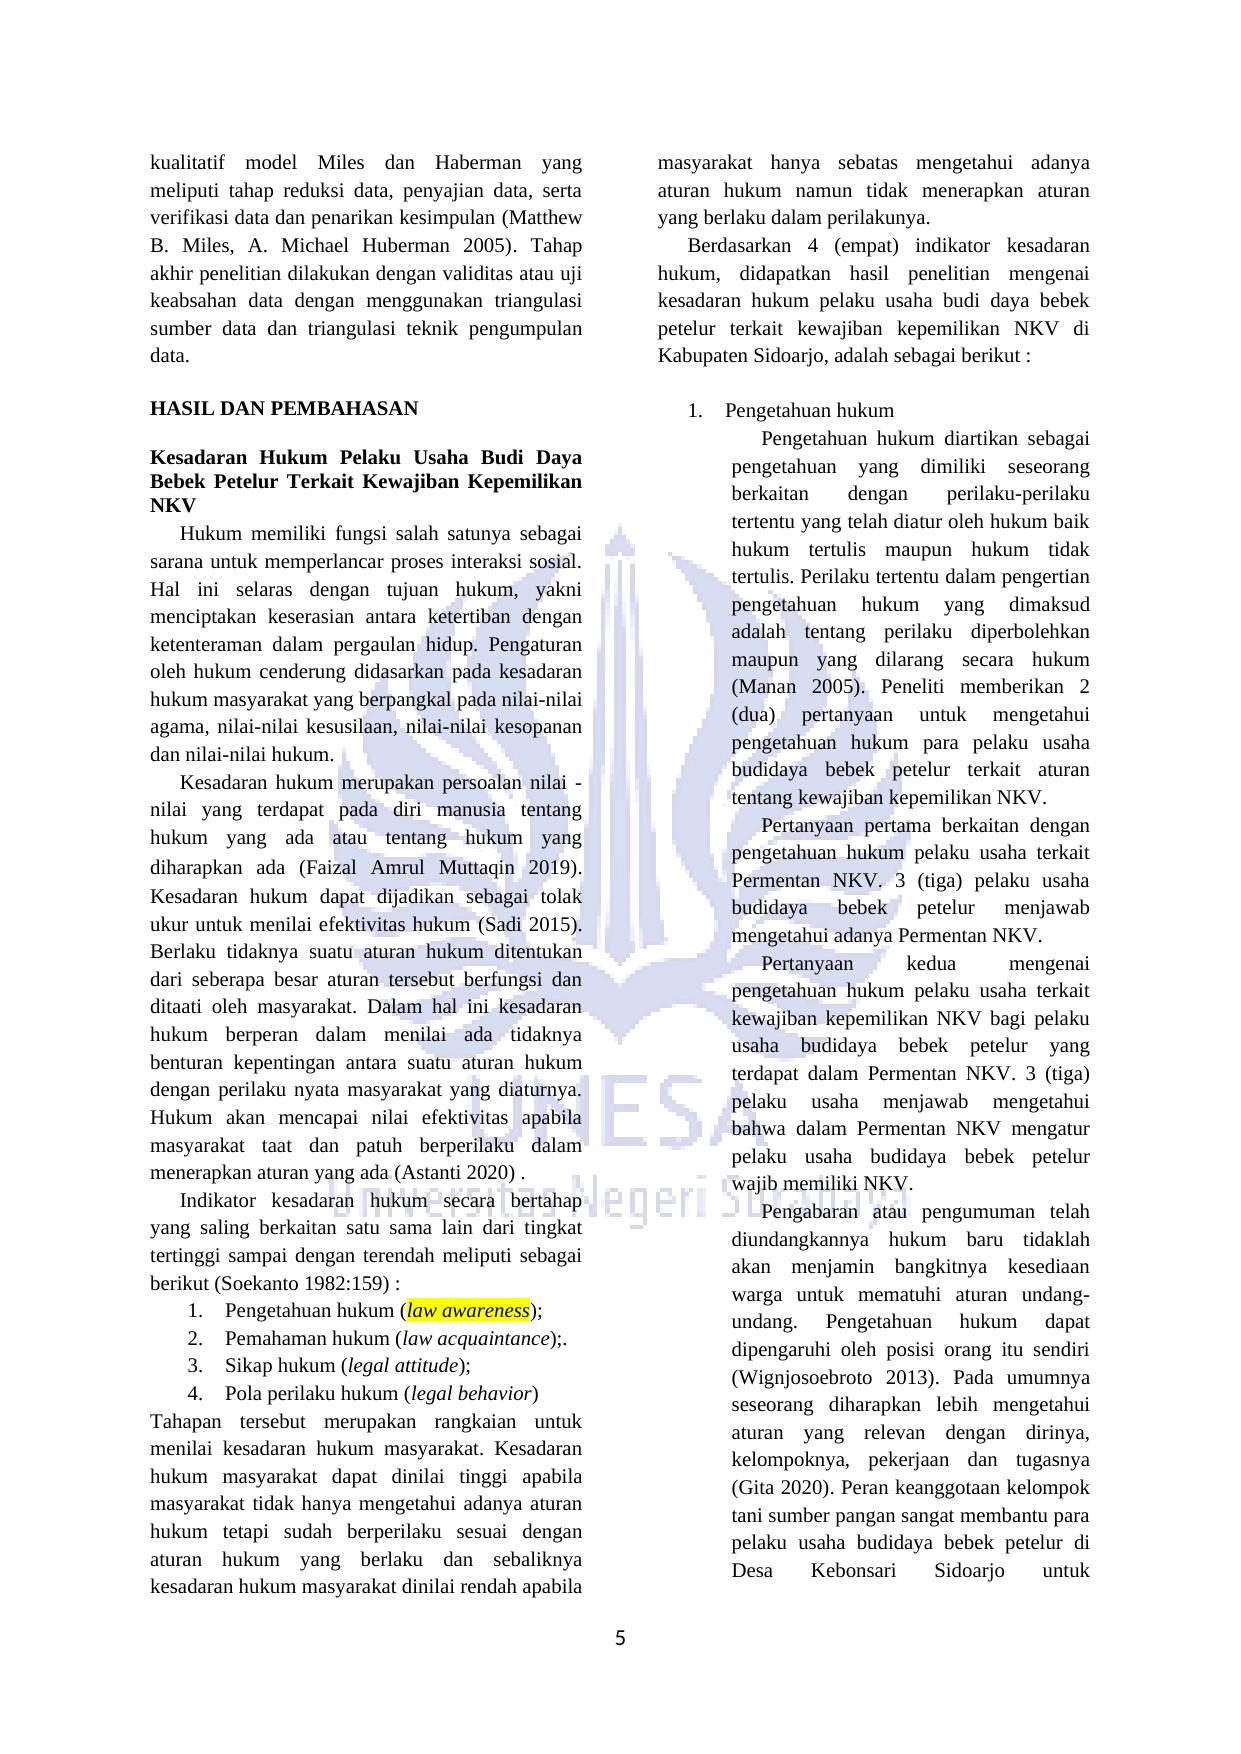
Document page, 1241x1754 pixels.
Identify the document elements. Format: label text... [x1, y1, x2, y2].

text HASIL DAN PEMBAHASAN [150, 396, 583, 420]
list Pertanyaan pertama berkaitan dengan pengetahuan hukum pelaku usaha terkait Permentan NKV. 3 (tiga) pelaku usaha budidaya bebek petelur menjawab mengetahui adanya Permentan NKV. [731, 812, 1090, 947]
text Tahapan tersebut merupakan rangkaian untuk menilai kesadaran hukum masyarakat. Kesadaran hukum masyarakat dapat dinilai tinggi apabila masyarakat tidak hanya mengetahui adanya aturan hukum tetapi sudah berperilaku sesuai dengan aturan hukum yang berlaku dan sebaliknya kesadaran hukum masyarakat dinilai rendah apabila masyarakat hanya sebatas mengetahui adanya aturan hukum namun tidak menerapkan aturan yang berlaku dalam perilakunya. [658, 150, 1090, 229]
list Pemahaman hukum (law acquaintance);. [187, 1326, 583, 1350]
text Kesadaran Hukum Pelaku Usaha Budi Daya Bebek Petelur Terkait Kewajiban Kepemilikan NKV [150, 445, 583, 517]
list Pengetahuan hukum [687, 398, 1090, 422]
text Kesadaran hukum merupakan persoalan nilai -nilai yang terdapat pada diri manusia tentang hukum yang ada atau tentang hukum yang diharapkan ada (Faizal Amrul Muttaqin 2019). Kesadaran hukum dapat dijadikan sebagai tolak ukur untuk menilai efektivitas hukum (Sadi 2015). Berlaku tidaknya suatu aturan hukum ditentukan dari seberapa besar aturan tersebut berfungsi dan ditaati oleh masyarakat. Dalam hal ini kesadaran hukum berperan dalam menilai ada tidaknya benturan kepentingan antara suatu aturan hukum dengan perilaku nyata masyarakat yang diaturnya. Hukum akan mencapai nilai efektivitas apabila masyarakat taat dan patuh berperilaku dalam menerapkan aturan yang ada (Astanti 2020) . [150, 770, 583, 1184]
text Indikator kesadaran hukum secara bertahap yang saling berkaitan satu sama lain dari tingkat tertinggi sampai dengan terendah meliputi sebagai berikut (Soekanto 1982:159) : [150, 1188, 583, 1294]
list Pertanyaan kedua mengenai pengetahuan hukum pelaku usaha terkait kewajiban kepemilikan NKV bagi pelaku usaha budidaya bebek petelur yang terdapat dalam Permentan NKV. 3 (tiga) pelaku usaha menjawab mengetahui bahwa dalam Permentan NKV mengatur pelaku usaha budidaya bebek petelur wajib memiliki NKV. [731, 951, 1090, 1195]
text Tahapan tersebut merupakan rangkaian untuk menilai kesadaran hukum masyarakat. Kesadaran hukum masyarakat dapat dinilai tinggi apabila masyarakat tidak hanya mengetahui adanya aturan hukum tetapi sudah berperilaku sesuai dengan aturan hukum yang berlaku dan sebaliknya kesadaran hukum masyarakat dinilai rendah apabila masyarakat hanya sebatas mengetahui adanya aturan hukum namun tidak menerapkan aturan yang berlaku dalam perilakunya. [150, 1408, 583, 1598]
text Hukum memiliki fungsi salah satunya sebagai sarana untuk memperlancar proses interaksi sosial. Hal ini selaras dengan tujuan hukum, yakni menciptakan keserasian antara ketertiban dengan ketenteraman dalam pergaulan hidup. Pengaturan oleh hukum cenderung didasarkan pada kesadaran hukum masyarakat yang berpangkal pada nilai-nilai agama, nilai-nilai kesusilaan, nilai-nilai kesopanan dan nilai-nilai hukum. [150, 521, 583, 766]
list Sikap hukum (legal attitude); [187, 1353, 583, 1377]
list Pengetahuan hukum diartikan sebagai pengetahuan yang dimiliki seseorang berkaitan dengan perilaku-perilaku tertentu yang telah diatur oleh hukum baik hukum tertulis maupun hukum tidak tertulis. Perilaku tertentu dalam pengertian pengetahuan hukum yang dimaksud adalah tentang perilaku diperbolehkan maupun yang dilarang secara hukum (Manan 2005). Peneliti memberikan 2 (dua) pertanyaan untuk mengetahui pengetahuan hukum para pelaku usaha budidaya bebek petelur terkait aturan tentang kewajiban kepemilikan NKV. [731, 426, 1090, 809]
list Pola perilaku hukum (legal behavior) [187, 1381, 583, 1405]
text Berdasarkan 4 (empat) indikator kesadaran hukum, didapatkan hasil penelitian mengenai kesadaran hukum pelaku usaha budi daya bebek petelur terkait kewajiban kepemilikan NKV di Kabupaten Sidoarjo, adalah sebagai berikut : [658, 233, 1090, 367]
list Pengetahuan hukum (law awareness); [187, 1298, 407, 1322]
